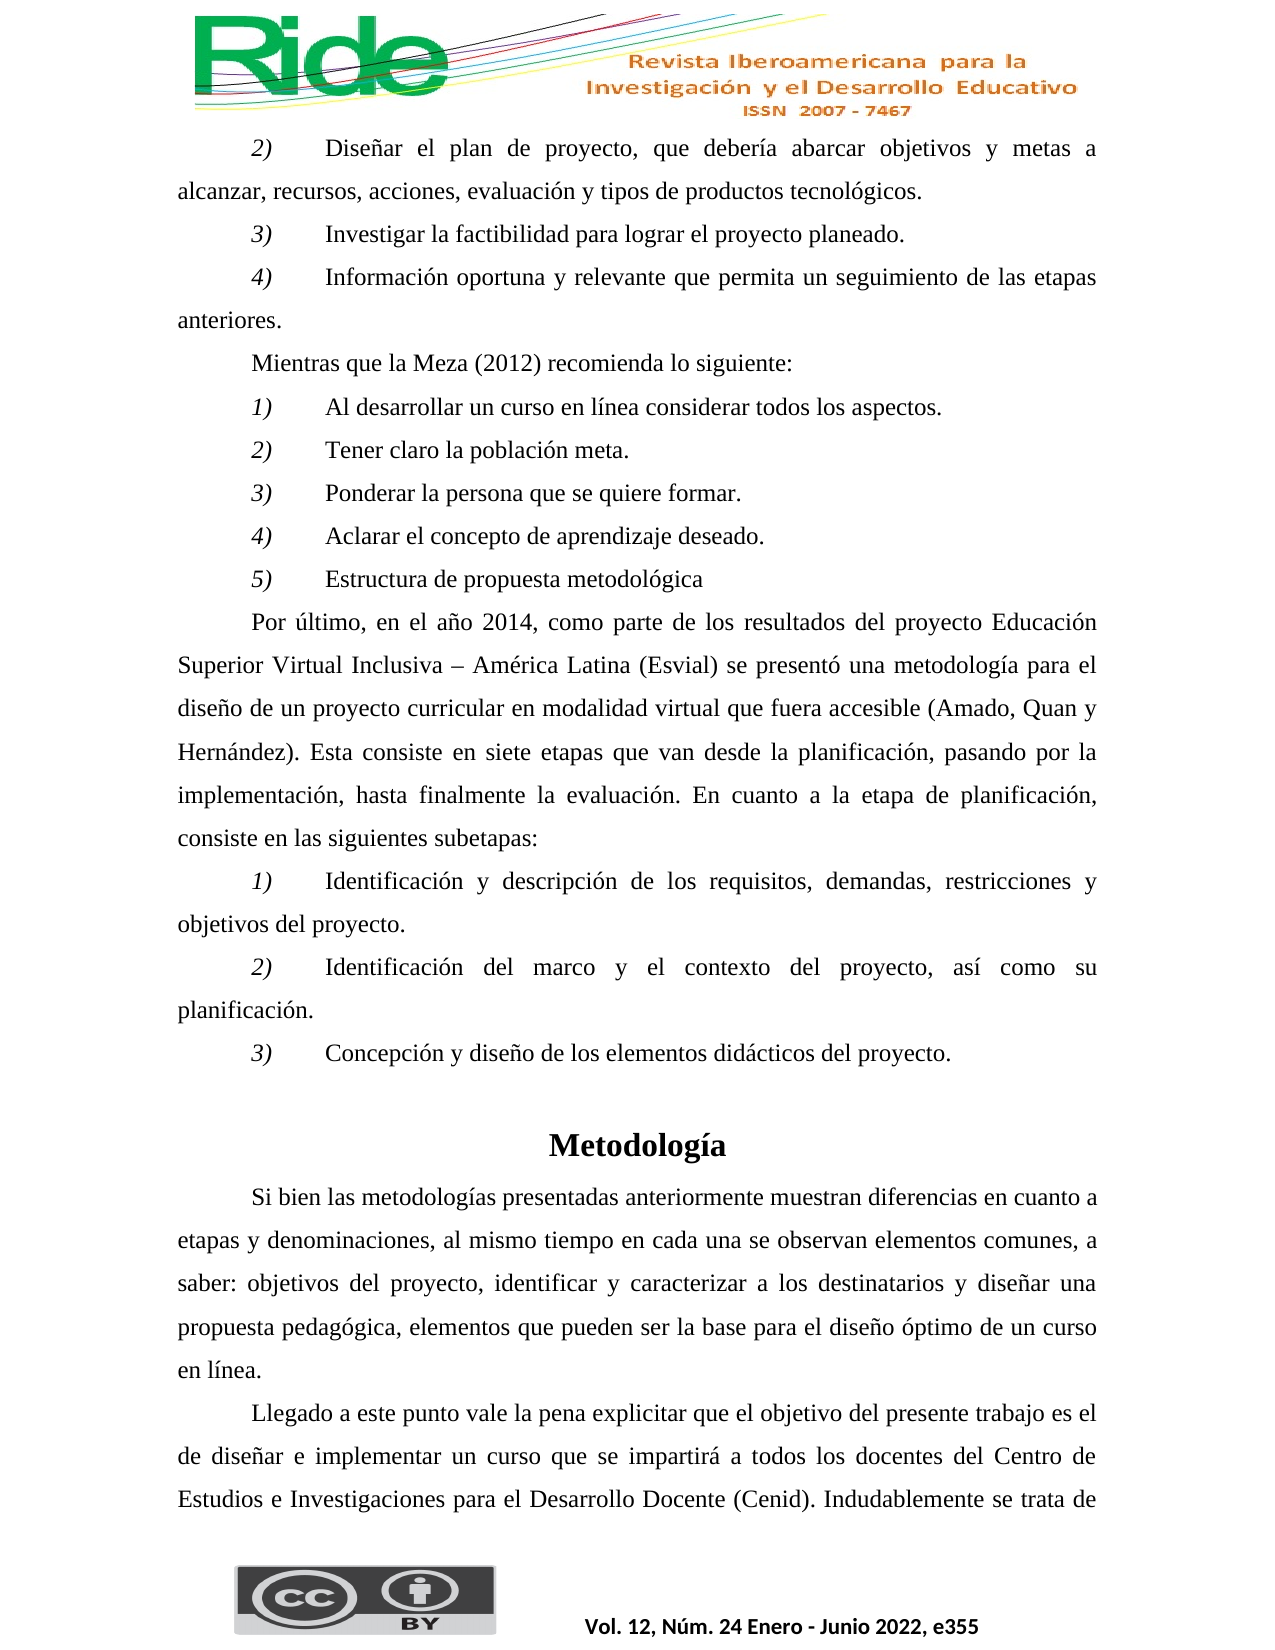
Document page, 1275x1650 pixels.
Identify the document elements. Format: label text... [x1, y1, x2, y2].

list Diseñar el plan de proyecto, que debería abarcar objetivos y metas a alcanzar, recursos, acciones, evaluación y tipos de productos tecnológicos. [177, 133, 1098, 205]
picture [194, 14, 1081, 119]
list Estructura de propuesta metodológica [177, 564, 1098, 593]
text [177, 1398, 1098, 1513]
text Si bien las metodologías presentadas anteriormente muestran diferencias en cuanto a etapas y denominaciones, al mismo tiempo en cada una se observan elementos comunes, a saber: objetivos del proyecto, identificar y caracterizar a los destinatarios y diseñar una propuesta pedagógica, elementos que pueden ser la base para el diseño óptimo de un curso en línea. [177, 1182, 1098, 1383]
picture [234, 1565, 497, 1635]
list Concepción y diseño de los elementos didácticos del proyecto. [177, 1038, 1098, 1067]
list Investigar la factibilidad para lograr el proyecto planeado. [177, 219, 1098, 248]
text Mientras que la Meza (2012) recomienda lo siguiente: [177, 348, 1098, 377]
list Información oportuna y relevante que permita un seguimiento de las etapas anteriores. [177, 262, 1098, 334]
list Identificación y descripción de los requisitos, demandas, restricciones y objetivos del proyecto. [177, 866, 1098, 938]
list Tener claro la población meta. [177, 435, 1098, 463]
list Al desarrollar un curso en línea considerar todos los aspectos. [177, 392, 1098, 420]
list Identificación del marco y el contexto del proyecto, así como su planificación. [177, 952, 1098, 1024]
text Por último, en el año 2014, como parte de los resultados del proyecto Educación Superior Virtual Inclusiva – América Latina (Esvial) se presentó una metodología para el diseño de un proyecto curricular en modalidad virtual que fuera accesible (Amado, Quan y Hernández). Esta consiste en siete etapas que van desde la planificación, pasando por la implementación, hasta finalmente la evaluación. En cuanto a la etapa de planificación, consiste en las siguientes subetapas: [177, 607, 1098, 852]
list Aclarar el concepto de aprendizaje deseado. [177, 521, 1098, 550]
text Metodología [177, 1125, 1098, 1163]
list Ponderar la persona que se quiere formar. [177, 478, 1098, 507]
